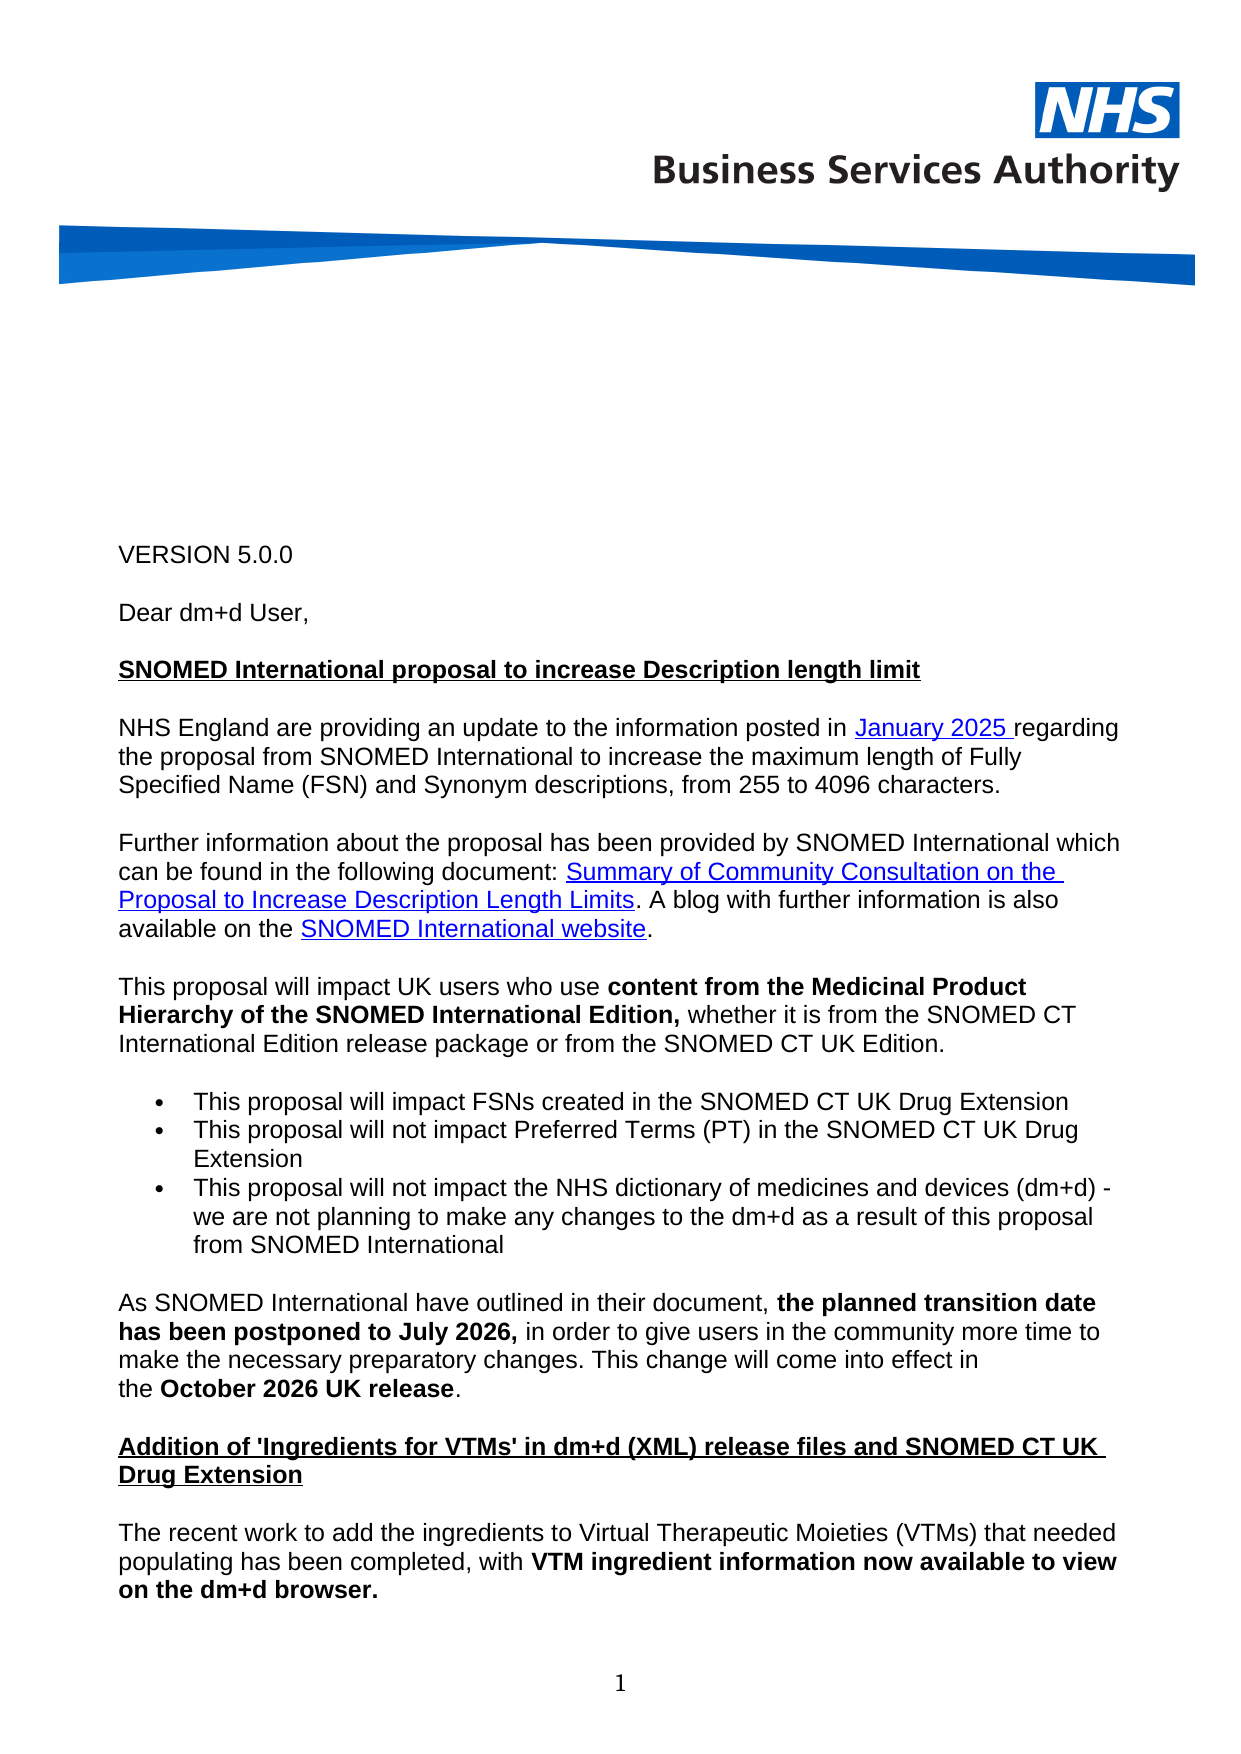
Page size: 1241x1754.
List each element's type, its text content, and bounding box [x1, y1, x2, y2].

picture [18, 25, 1231, 285]
text SNOMED International proposal to increase Description length limit [118, 655, 1122, 684]
text Dear dm+d User, [118, 598, 1122, 626]
text This proposal will impact UK users who use content from the Medicinal Product Hierarchy of the SNOMED International Edition, whether it is from the SNOMED CT International Edition release package or from the SNOMED CT UK Edition. [118, 971, 1122, 1058]
text The recent work to add the ingredients to Virtual Therapeutic Moieties (VTMs) that needed populating has been completed, with VTM ingredient information now available to view on the dm+d browser. [118, 1518, 1122, 1604]
list This proposal will not impact Preferred Terms (PT) in the SNOMED CT UK Drug Extension [156, 1115, 1122, 1173]
text Further information about the proposal has been provided by SNOMED International which can be found in the following document: Summary of Community Consultation on the Proposal to Increase Description Length Limits. A blog with further information is also available on the SNOMED International website. [118, 828, 1122, 943]
list This proposal will impact FSNs created in the SNOMED CT UK Drug Extension [156, 1086, 1122, 1115]
text Addition of 'Ingredients for VTMs' in dm+d (XML) release files and SNOMED CT UK Drug Extension [118, 1431, 1122, 1489]
list This proposal will not impact the NHS dictionary of medicines and devices (dm+d) - we are not planning to make any changes to the dm+d as a result of this proposal from SNOMED International [156, 1173, 1122, 1259]
text NHS England are providing an update to the information posted in January 2025 regarding the proposal from SNOMED International to increase the maximum length of Fully Specified Name (FSN) and Synonym descriptions, from 255 to 4096 characters. [118, 713, 1122, 799]
text As SNOMED International have outlined in their document, the planned transition date has been postponed to July 2026, in order to give users in the community more time to make the necessary preparatory changes. This change will come into effect in the October 2026 UK release. [118, 1288, 1122, 1403]
text VERSION 5.0.0 [118, 540, 1122, 569]
